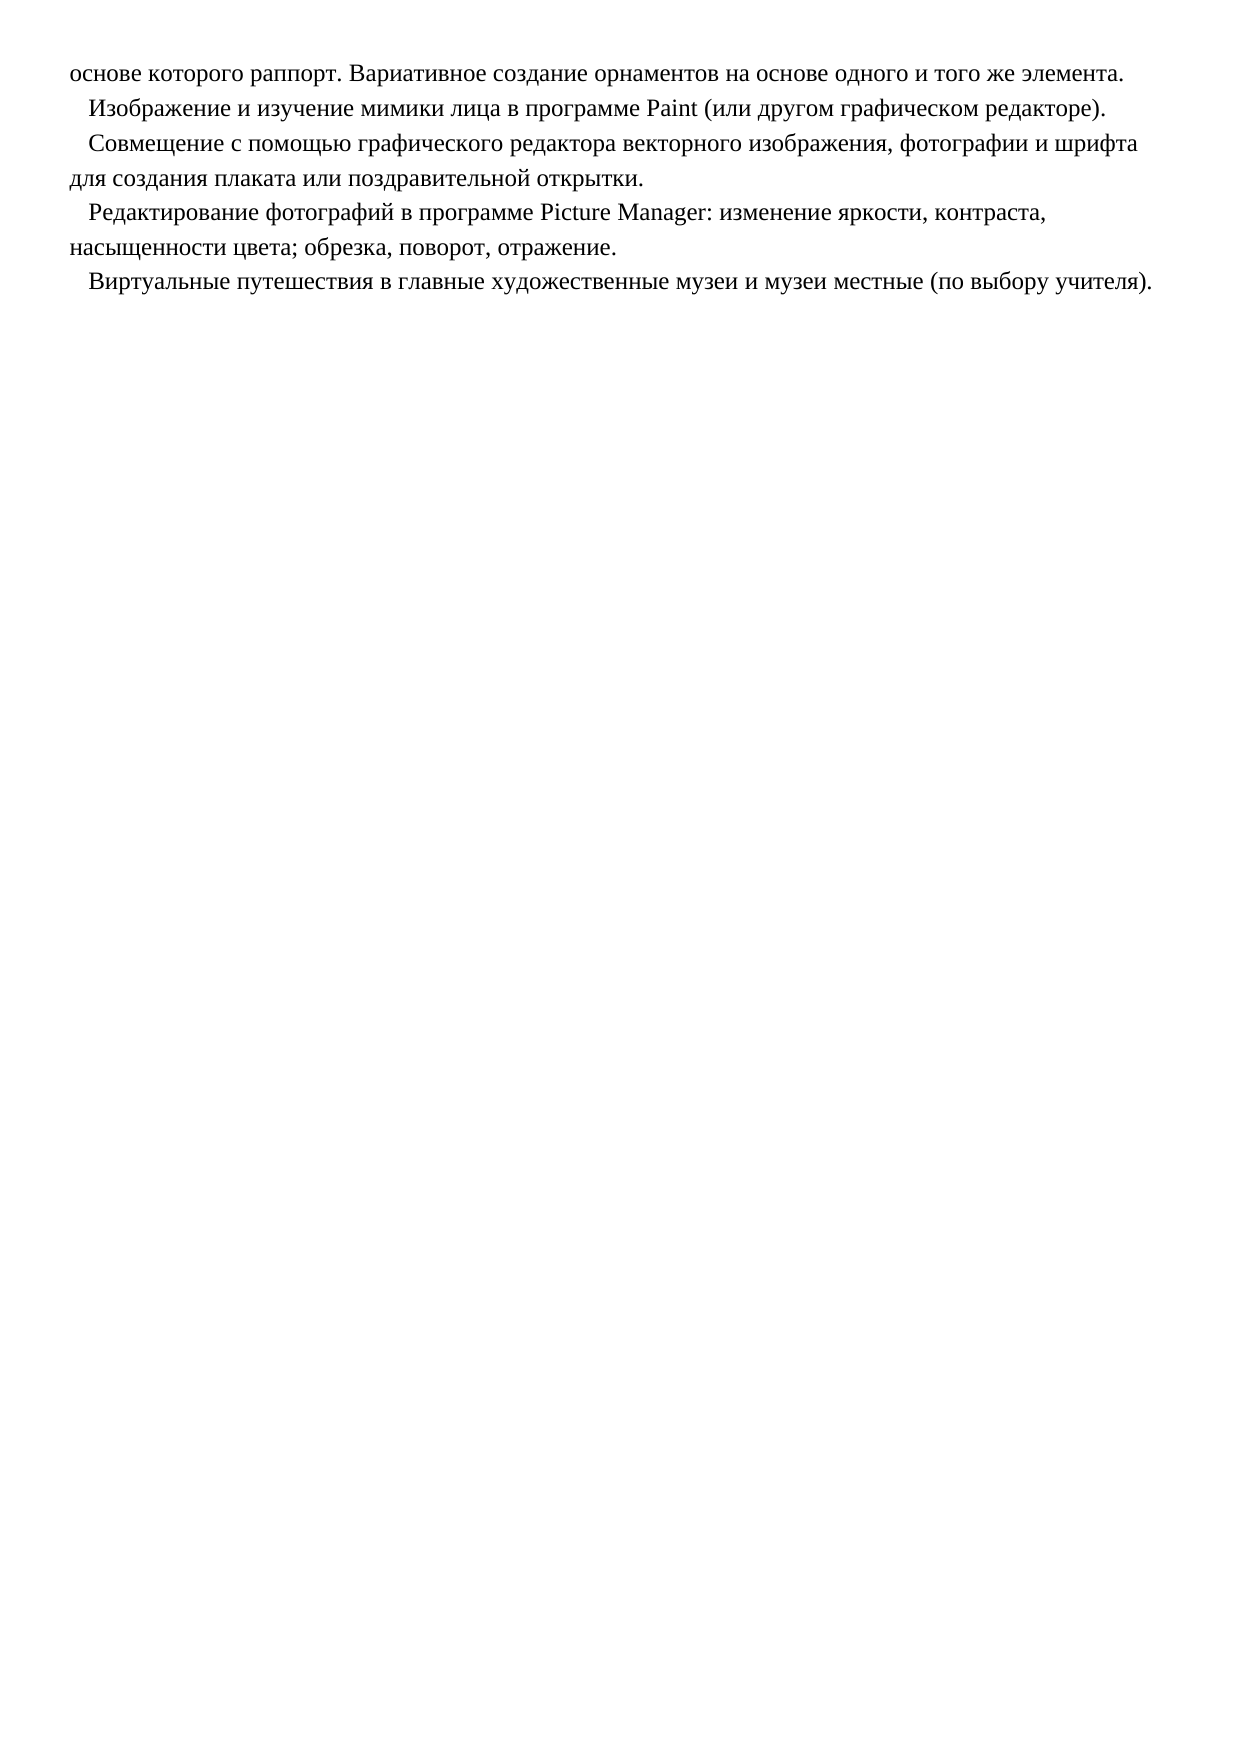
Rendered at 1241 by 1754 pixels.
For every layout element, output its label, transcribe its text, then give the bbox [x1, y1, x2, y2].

text основе которого раппорт. Вариативное создание орнаментов на основе одного и того же элемента. Изображение и изучение мимики лица в программе Paint (или другом графическом редакторе). [69, 58, 1182, 122]
text Совмещение с помощью графического редактора векторного изображения, фотографии и шрифта для создания плаката или поздравительной открытки. [69, 128, 1160, 191]
text Виртуальные путешествия в главные художественные музеи и музеи местные (по выбору учителя). [88, 267, 1182, 295]
text Редактирование фотографий в программе Picture Manager: изменение яркости, контраста, насыщенности цвета; обрезка, поворот, отражение. [69, 197, 1182, 261]
